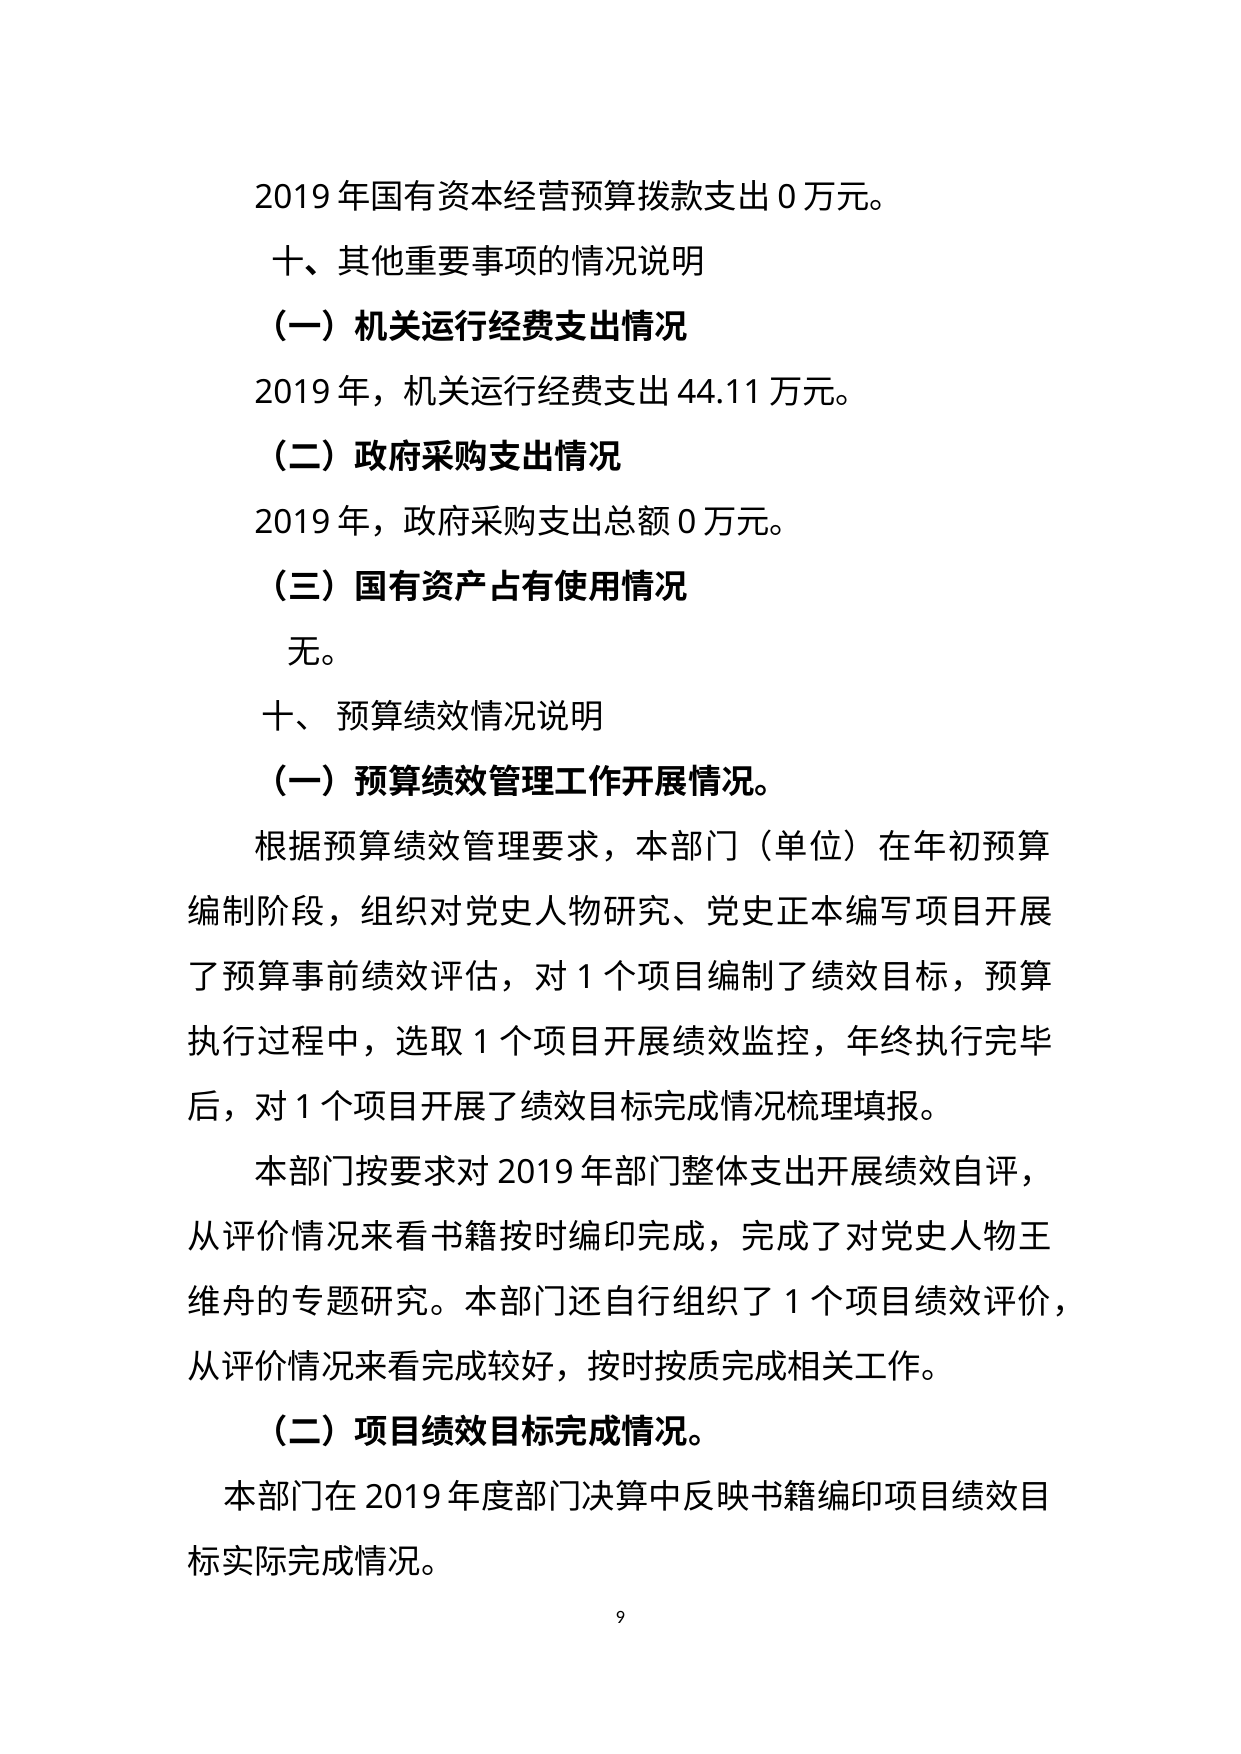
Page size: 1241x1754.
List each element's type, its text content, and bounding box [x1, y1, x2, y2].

text （三）国有资产占有使用情况 [187, 552, 1053, 617]
text 本部门按要求对2019年部门整体支出开展绩效自评，从评价情况来看书籍按时编印完成，完成了对党史人物王维舟的专题研究。本部门还自行组织了1个项目绩效评价，从评价情况来看完成较好，按时按质完成相关工作。 [187, 1137, 1053, 1397]
text 根据预算绩效管理要求，本部门（单位）在年初预算编制阶段，组织对党史人物研究、党史正本编写项目开展了预算事前绩效评估，对1个项目编制了绩效目标，预算执行过程中，选取1个项目开展绩效监控，年终执行完毕后，对1个项目开展了绩效目标完成情况梳理填报。 [187, 812, 1053, 1137]
text 2019年国有资本经营预算拨款支出0万元。 [187, 162, 1053, 227]
text （一）机关运行经费支出情况 [187, 292, 1053, 357]
text 十、其他重要事项的情况说明 [187, 227, 1053, 292]
text 2019年，政府采购支出总额0万元。 [187, 487, 1053, 552]
text 无。 [187, 617, 1053, 682]
list 预算绩效管理工作开展情况。 [187, 747, 1053, 812]
list 项目绩效目标完成情况。 本部门在2019年度部门决算中反映书籍编印项目绩效目标实际完成情况。 [187, 1397, 1053, 1592]
text （二）政府采购支出情况 [187, 422, 1053, 487]
text 2019年，机关运行经费支出44.11万元。 [187, 357, 1053, 422]
list 预算绩效情况说明 [261, 682, 1053, 747]
